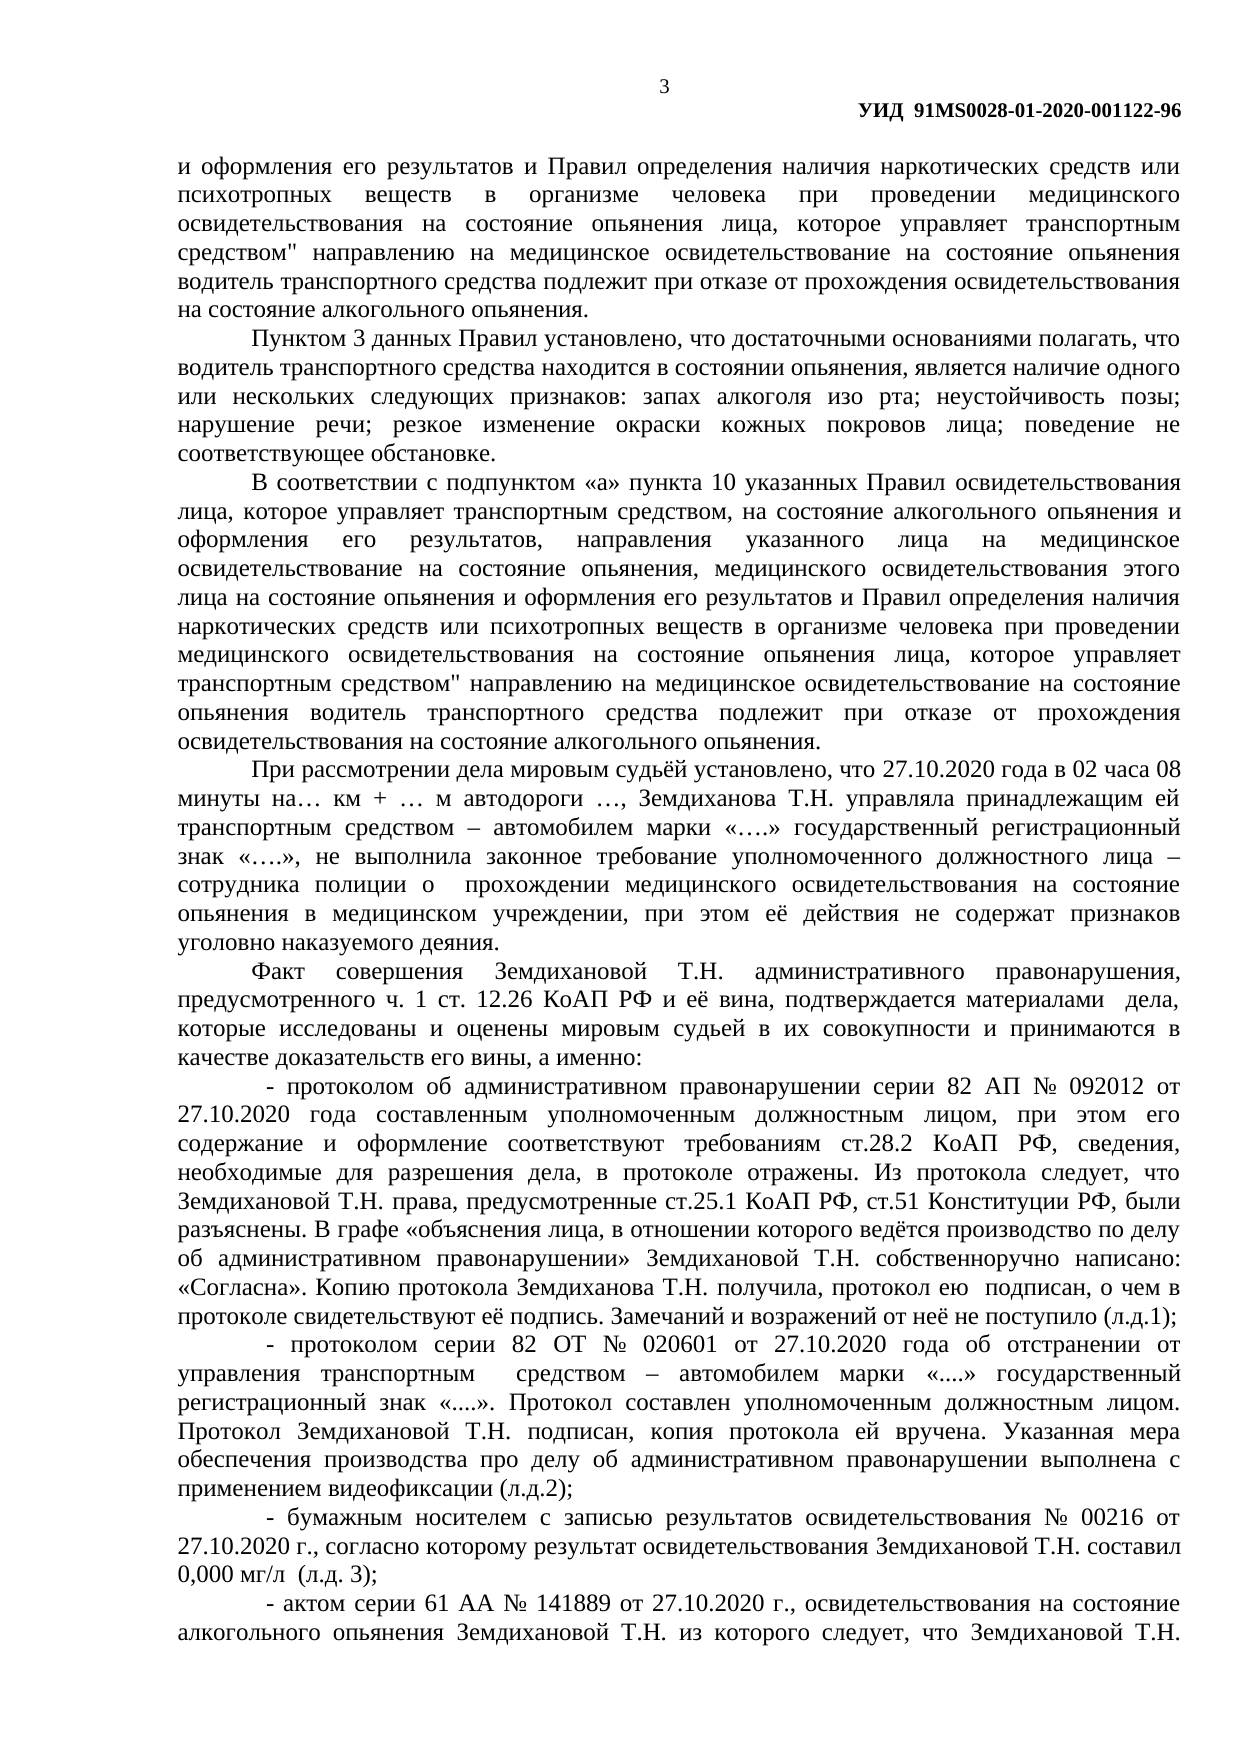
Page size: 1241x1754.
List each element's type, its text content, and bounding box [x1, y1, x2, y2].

text - протоколом об административном правонарушении серии 82 АП № 092012 от 27.10.2020 года составленным уполномоченным должностным лицом, при этом его содержание и оформление соответствуют требованиям ст.28.2 КоАП РФ, сведения, необходимые для разрешения дела, в протоколе отражены. Из протокола следует, что Земдихановой Т.Н. права, предусмотренные ст.25.1 КоАП РФ, ст.51 Конституции РФ, были разъяснены. В графе «объяснения лица, в отношении которого ведётся производство по делу об административном правонарушении» Земдихановой Т.Н. собственноручно написано: «Согласна». Копию протокола Земдиханова Т.Н. получила, протокол ею подписан, о чем в протоколе свидетельствуют её подпись. Замечаний и возражений от неё не поступило (л.д.1); [177, 1071, 1181, 1329]
text - протоколом серии 82 ОТ № 020601 от 27.10.2020 года об отстранении от управления транспортным средством – автомобилем марки «....» государственный регистрационный знак «....». Протокол составлен уполномоченным должностным лицом. Протокол Земдихановой Т.Н. подписан, копия протокола ей вручена. Указанная мера обеспечения производства про делу об административном правонарушении выполнена с применением видеофиксации (л.д.2); [177, 1329, 1181, 1502]
text Факт совершения Земдихановой Т.Н. административного правонарушения, предусмотренного ч. 1 ст. 12.26 КоАП РФ и её вина, подтверждается материалами дела, которые исследованы и оценены мировым судьей в их совокупности и принимаются в качестве доказательств его вины, а именно: [177, 956, 1181, 1071]
text Пунктом 3 данных Правил установлено, что достаточными основаниями полагать, что водитель транспортного средства находится в состоянии опьянения, является наличие одного или нескольких следующих признаков: запах алкоголя изо рта; неустойчивость позы; нарушение речи; резкое изменение окраски кожных покровов лица; поведение не соответствующее обстановке. [177, 323, 1181, 467]
text В соответствии с подпунктом «а» пункта 10 указанных Правил освидетельствования лица, которое управляет транспортным средством, на состояние алкогольного опьянения и оформления его результатов, направления указанного лица на медицинское освидетельствование на состояние опьянения, медицинского освидетельствования этого лица на состояние опьянения и оформления его результатов и Правил определения наличия наркотических средств или психотропных веществ в организме человека при проведении медицинского освидетельствования на состояние опьянения лица, которое управляет транспортным средством" направлению на медицинское освидетельствование на состояние опьянения водитель транспортного средства подлежит при отказе от прохождения освидетельствования на состояние алкогольного опьянения. [177, 467, 1181, 754]
text - бумажным носителем с записью результатов освидетельствования № 00216 от 27.10.2020 г., согласно которому результат освидетельствования Земдихановой Т.Н. составил 0,000 мг/л (л.д. 3); [177, 1502, 1181, 1588]
text При рассмотрении дела мировым судьёй установлено, что 27.10.2020 года в 02 часа 08 минуты на… км + … м автодороги …, Земдиханова Т.Н. управляла принадлежащим ей транспортным средством – автомобилем марки «….» государственный регистрационный знак «….», не выполнила законное требование уполномоченного должностного лица – сотрудника полиции о прохождении медицинского освидетельствования на состояние опьянения в медицинском учреждении, при этом её действия не содержат признаков уголовно наказуемого деяния. [177, 754, 1181, 956]
